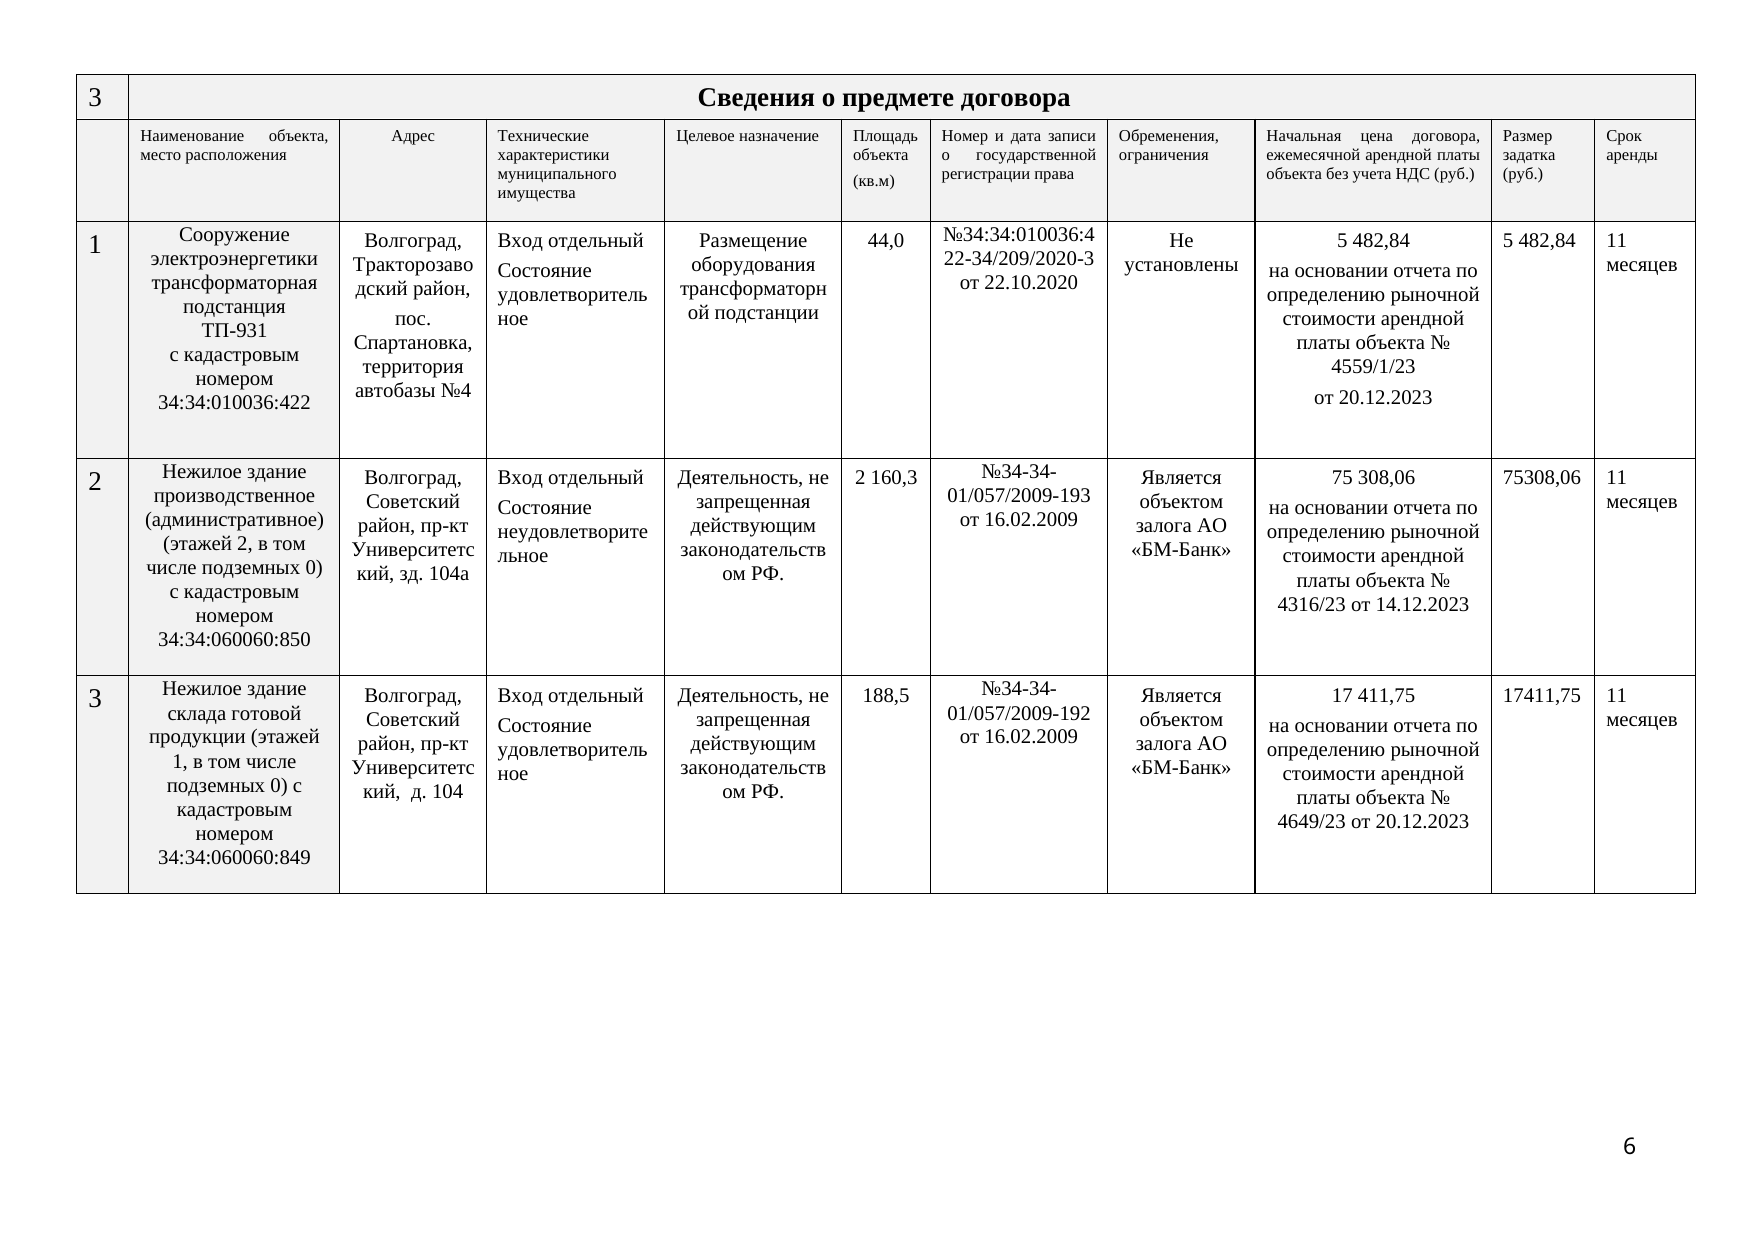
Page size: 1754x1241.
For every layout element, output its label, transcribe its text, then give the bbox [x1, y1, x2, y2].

table_cell Вход отдельный Состояние удовлетворительное [487, 222, 664, 458]
table_cell Обременения, ограничения [1108, 120, 1254, 221]
table_cell Технические характеристики муниципального имущества [487, 120, 664, 221]
table_cell 188,5 [842, 676, 930, 893]
table_cell Размещение оборудования трансформаторной подстанции [665, 222, 841, 458]
table_cell Номер и дата записи о государственной регистрации права [931, 120, 1107, 221]
table_cell 2 160,3 [842, 459, 930, 675]
table_header 3 [77, 75, 128, 118]
table_cell Деятельность, не запрещенная действующим законодательством РФ. [665, 459, 841, 675]
table_cell 75308,06 [1492, 459, 1594, 675]
table_cell Начальная цена договора, ежемесячной арендной платы объекта без учета НДС (руб.) [1256, 120, 1491, 221]
table_cell 5 482,84 [1492, 222, 1594, 458]
table_cell 17411,75 [1492, 676, 1594, 893]
table_cell Волгоград, Тракторозаводский район, пос. Спартановка, территория автобазы №4 [340, 222, 486, 458]
table_cell Волгоград, Советский район, пр-кт Университетский, зд. 104а [340, 459, 486, 675]
table_cell №34-34-01/057/2009-192 от 16.02.2009 [931, 676, 1107, 893]
table_cell 2 [77, 459, 128, 675]
table_cell №34:34:010036:422-34/209/2020-3 от 22.10.2020 [931, 222, 1107, 458]
table_cell Наименование объекта, место расположения [129, 120, 339, 221]
table_cell 5 482,84 на основании отчета по определению рыночной стоимости арендной платы объекта № 4559/1/23 от 20.12.2023 [1256, 222, 1491, 458]
table_cell 11 месяцев [1595, 222, 1695, 458]
table_cell Целевое назначение [665, 120, 841, 221]
table_cell №34-34-01/057/2009-193 от 16.02.2009 [931, 459, 1107, 675]
table_cell Размер задатка (руб.) [1492, 120, 1594, 221]
table_cell Срок аренды [1595, 120, 1695, 221]
table_cell Сооружение электроэнергетики трансформаторная подстанция ТП-931 с кадастровым номером 34:34:010036:422 [129, 222, 339, 458]
table_cell Не установлены [1108, 222, 1254, 458]
table_cell Деятельность, не запрещенная действующим законодательством РФ. [665, 676, 841, 893]
table_cell Волгоград, Советский район, пр-кт Университетский, д. 104 [340, 676, 486, 893]
table_cell 3 [77, 676, 128, 893]
table_cell Адрес [340, 120, 486, 221]
table_cell 44,0 [842, 222, 930, 458]
table_cell 11 месяцев [1595, 676, 1695, 893]
table_cell Является объектом залога АО «БМ-Банк» [1108, 459, 1254, 675]
table_cell Вход отдельный Состояние удовлетворительное [487, 676, 664, 893]
table_header Сведения о предмете договора [129, 75, 1695, 118]
table_cell 11 месяцев [1595, 459, 1695, 675]
table_cell 17 411,75 на основании отчета по определению рыночной стоимости арендной платы объекта № 4649/23 от 20.12.2023 [1256, 676, 1491, 893]
table_cell Нежилое здание производственное (административное) (этажей 2, в том числе подземных 0) с кадастровым номером 34:34:060060:850 [129, 459, 339, 675]
table_cell Является объектом залога АО «БМ-Банк» [1108, 676, 1254, 893]
table_cell 1 [77, 222, 128, 458]
table_cell Нежилое здание склада готовой продукции (этажей 1, в том числе подземных 0) с кадастровым номером 34:34:060060:849 [129, 676, 339, 893]
table_cell Вход отдельный Состояние неудовлетворительное [487, 459, 664, 675]
table_cell Площадь объекта (кв.м) [842, 120, 930, 221]
table_cell 75 308,06 на основании отчета по определению рыночной стоимости арендной платы объекта № 4316/23 от 14.12.2023 [1256, 459, 1491, 675]
table_cell [77, 120, 128, 221]
